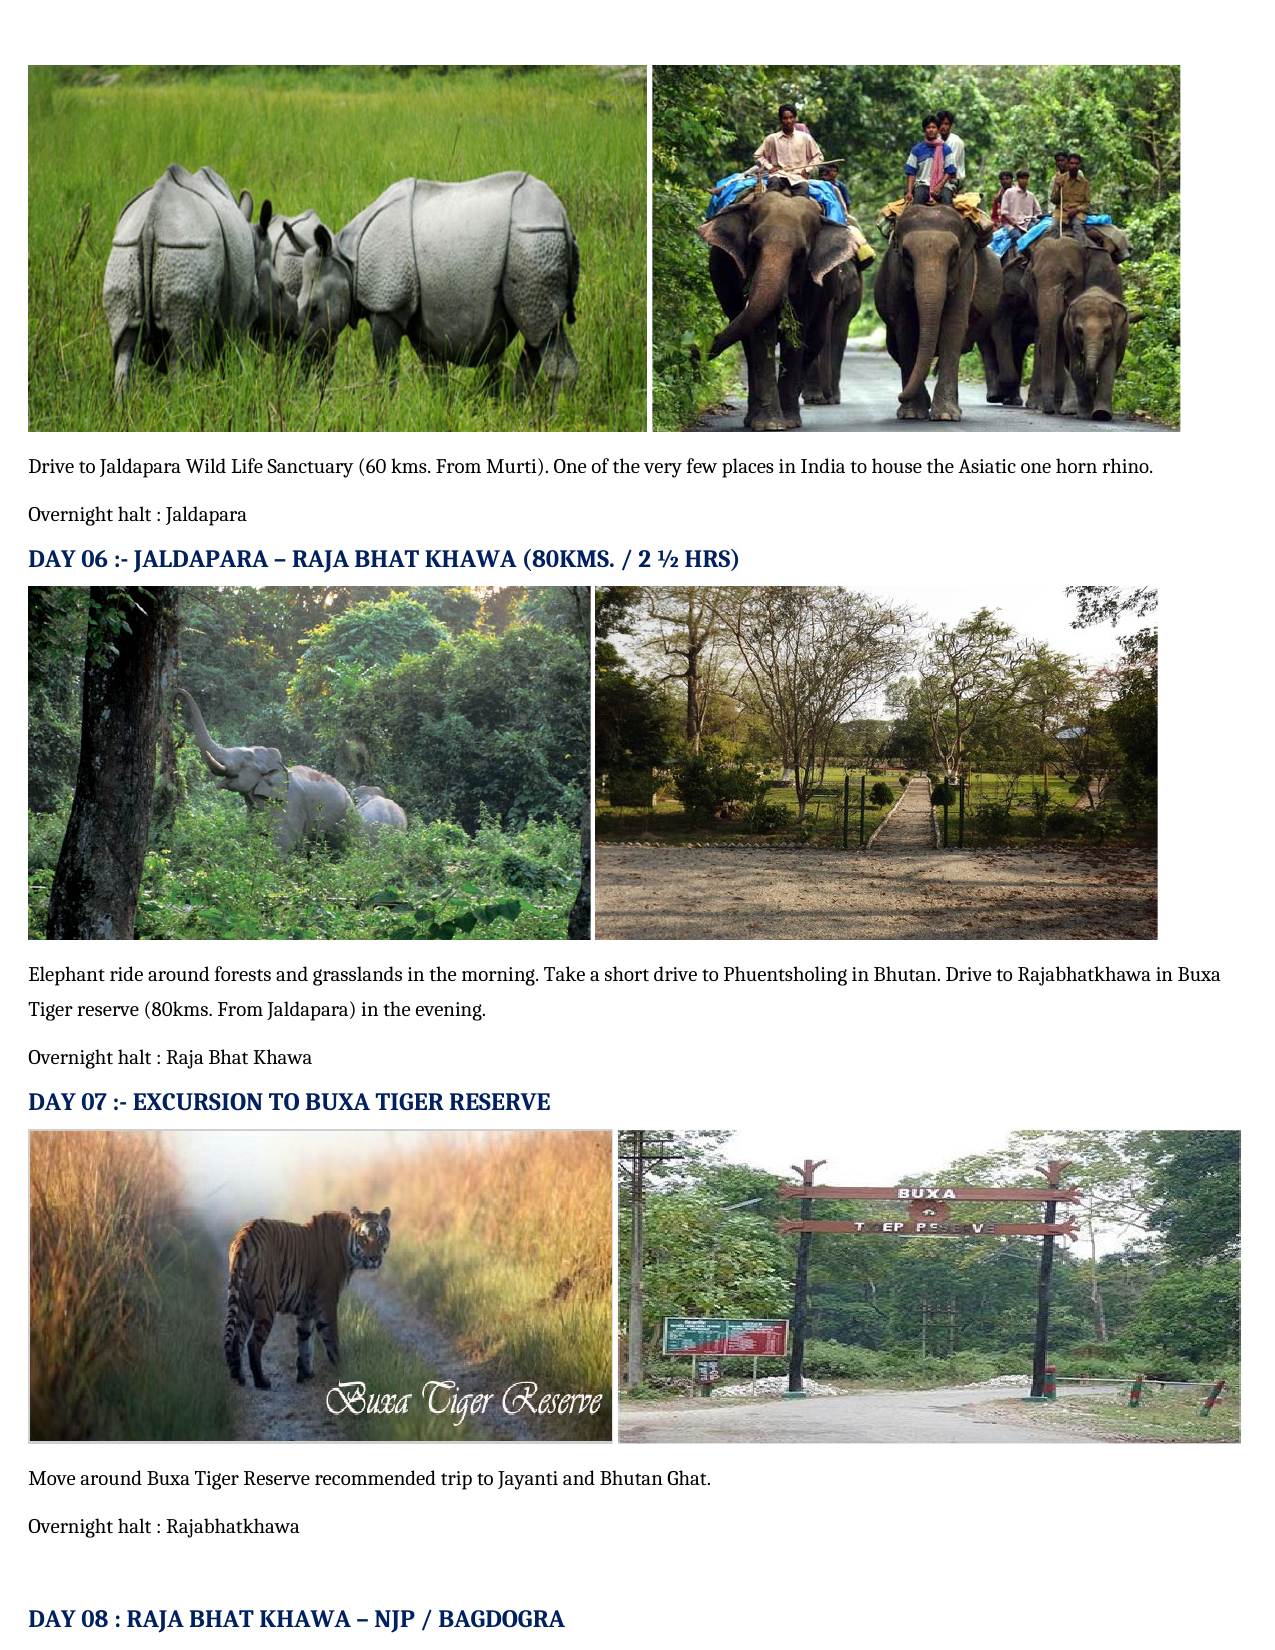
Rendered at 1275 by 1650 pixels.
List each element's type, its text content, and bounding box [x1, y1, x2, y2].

text Elephant ride around forests and grasslands in the morning. Take a short drive to Phuentsholing in Bhutan. Drive to Rajabhatkhawa in Buxa Tiger reserve (80kms. From Jaldapara) in the evening. [28, 952, 1256, 1022]
text Overnight halt : Rajabhatkhawa [28, 1503, 1256, 1538]
picture [652, 65, 1181, 432]
picture [28, 586, 591, 940]
picture [28, 1129, 613, 1444]
text Drive to Jaldapara Wild Life Sanctuary (60 kms. From Murti). One of the very few places in India to house the Asiatic one horn rhino. [28, 444, 1256, 479]
text DAY 08 : RAJA BHAT KHAWA – NJP / BAGDOGRA [28, 1598, 1256, 1633]
picture [28, 65, 647, 432]
text DAY 06 :- JALDAPARA – RAJA BHAT KHAWA (80KMS. / 2 ½ HRS) [28, 539, 1256, 574]
picture [595, 586, 1158, 940]
text DAY 07 :- EXCURSION TO BUXA TIGER RESERVE [28, 1082, 1256, 1117]
picture [617, 1129, 1243, 1444]
text Move around Buxa Tiger Reserve recommended trip to Jayanti and Bhutan Ghat. [28, 1456, 1256, 1491]
text Overnight halt : Jaldapara [28, 491, 1256, 526]
text Overnight halt : Raja Bhat Khawa [28, 1034, 1256, 1069]
